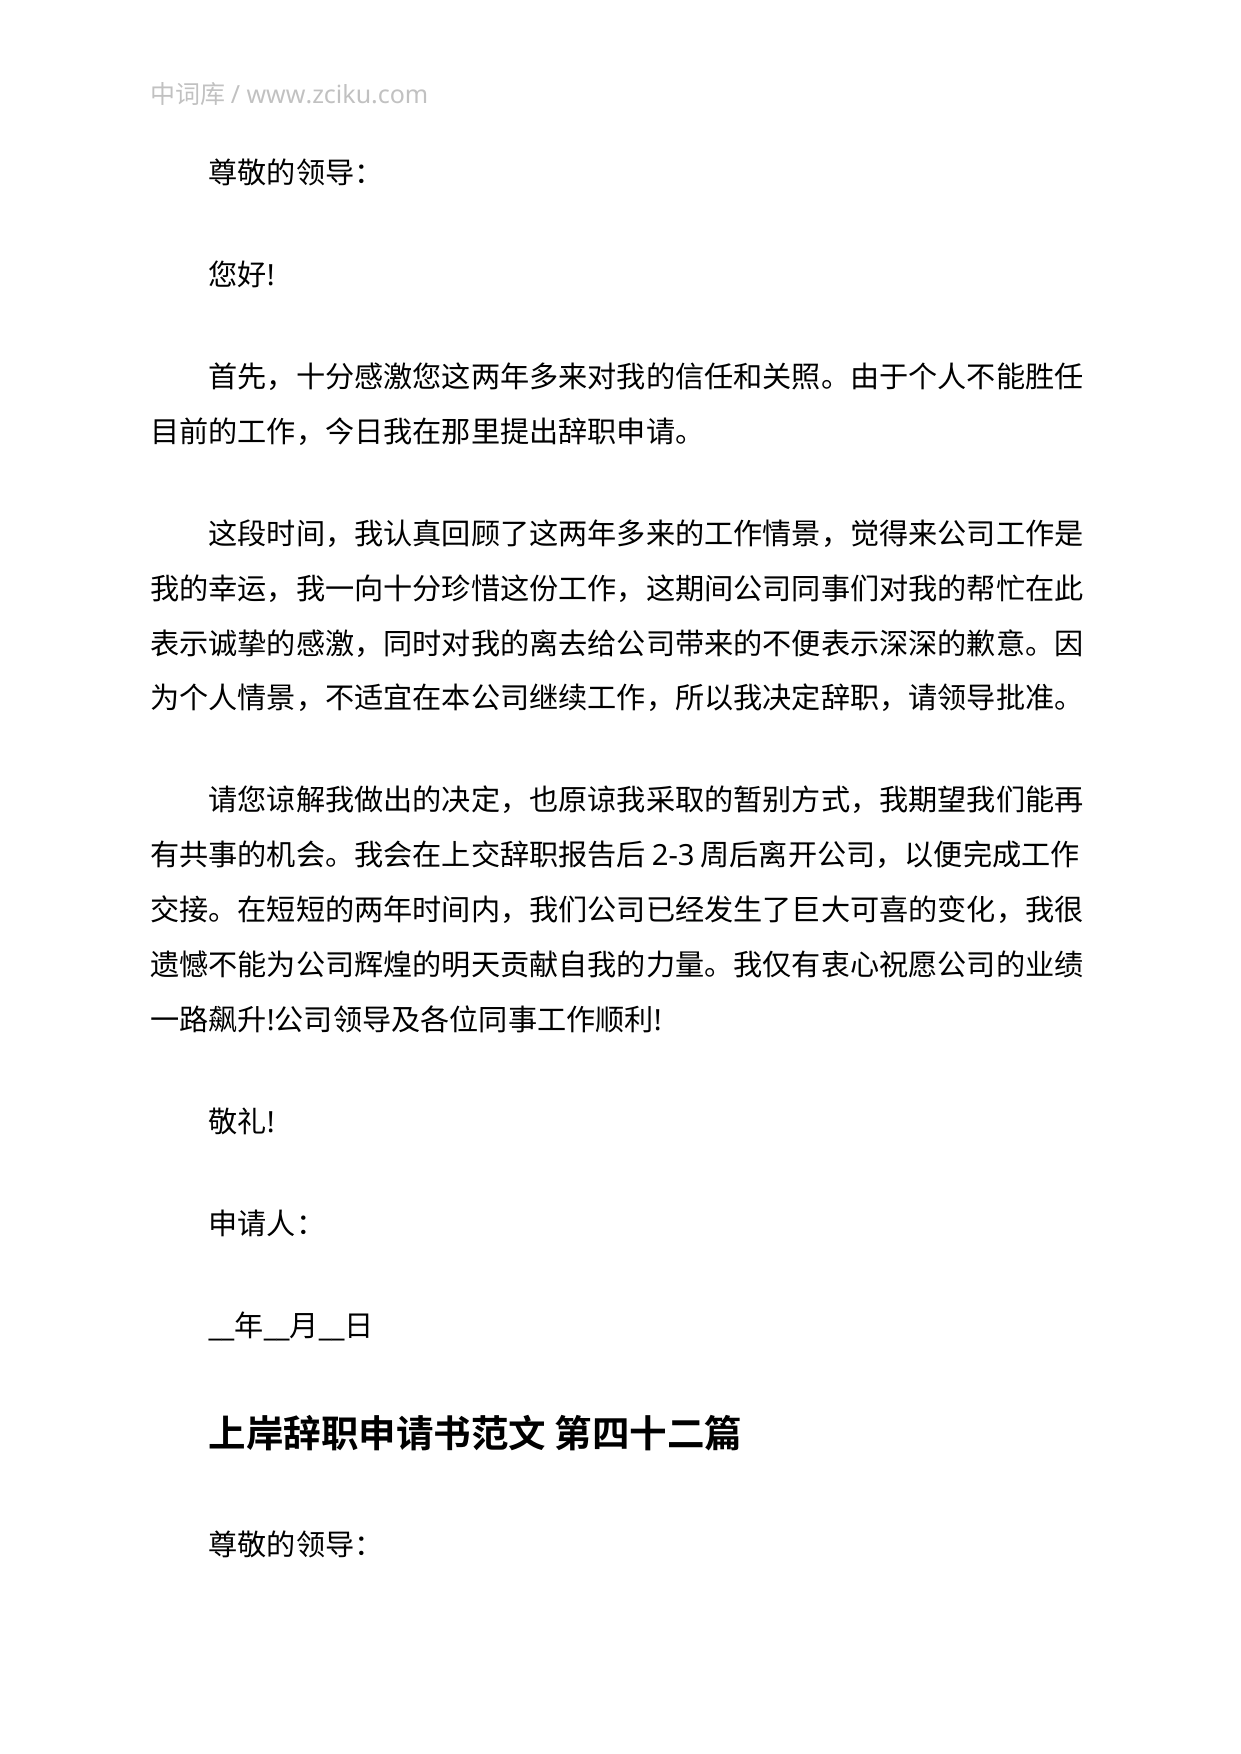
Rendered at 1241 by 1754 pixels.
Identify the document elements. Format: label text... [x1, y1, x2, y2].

text 请您谅解我做出的决定，也原谅我采取的暂别方式，我期望我们能再有共事的机会。我会在上交辞职报告后2-3周后离开公司，以便完成工作交接。在短短的两年时间内，我们公司已经发生了巨大可喜的变化，我很遗憾不能为公司辉煌的明天贡献自我的力量。我仅有衷心祝愿公司的业绩一路飙升!公司领导及各位同事工作顺利! [150, 777, 1090, 1039]
text 这段时间，我认真回顾了这两年多来的工作情景，觉得来公司工作是我的幸运，我一向十分珍惜这份工作，这期间公司同事们对我的帮忙在此表示诚挚的感激，同时对我的离去给公司带来的不便表示深深的歉意。因为个人情景，不适宜在本公司继续工作，所以我决定辞职，请领导批准。 [150, 510, 1090, 717]
text 尊敬的领导： [150, 1522, 1090, 1564]
text 申请人： [150, 1201, 1090, 1243]
text 尊敬的领导： [150, 150, 1090, 192]
text __年__月__日 [150, 1302, 1090, 1345]
text 敬礼! [150, 1098, 1090, 1141]
text 上岸辞职申请书范文 第四十二篇 [150, 1404, 1090, 1458]
text 首先，十分感激您这两年多来对我的信任和关照。由于个人不能胜任目前的工作，今日我在那里提出辞职申请。 [150, 354, 1090, 451]
text 您好! [150, 252, 1090, 294]
